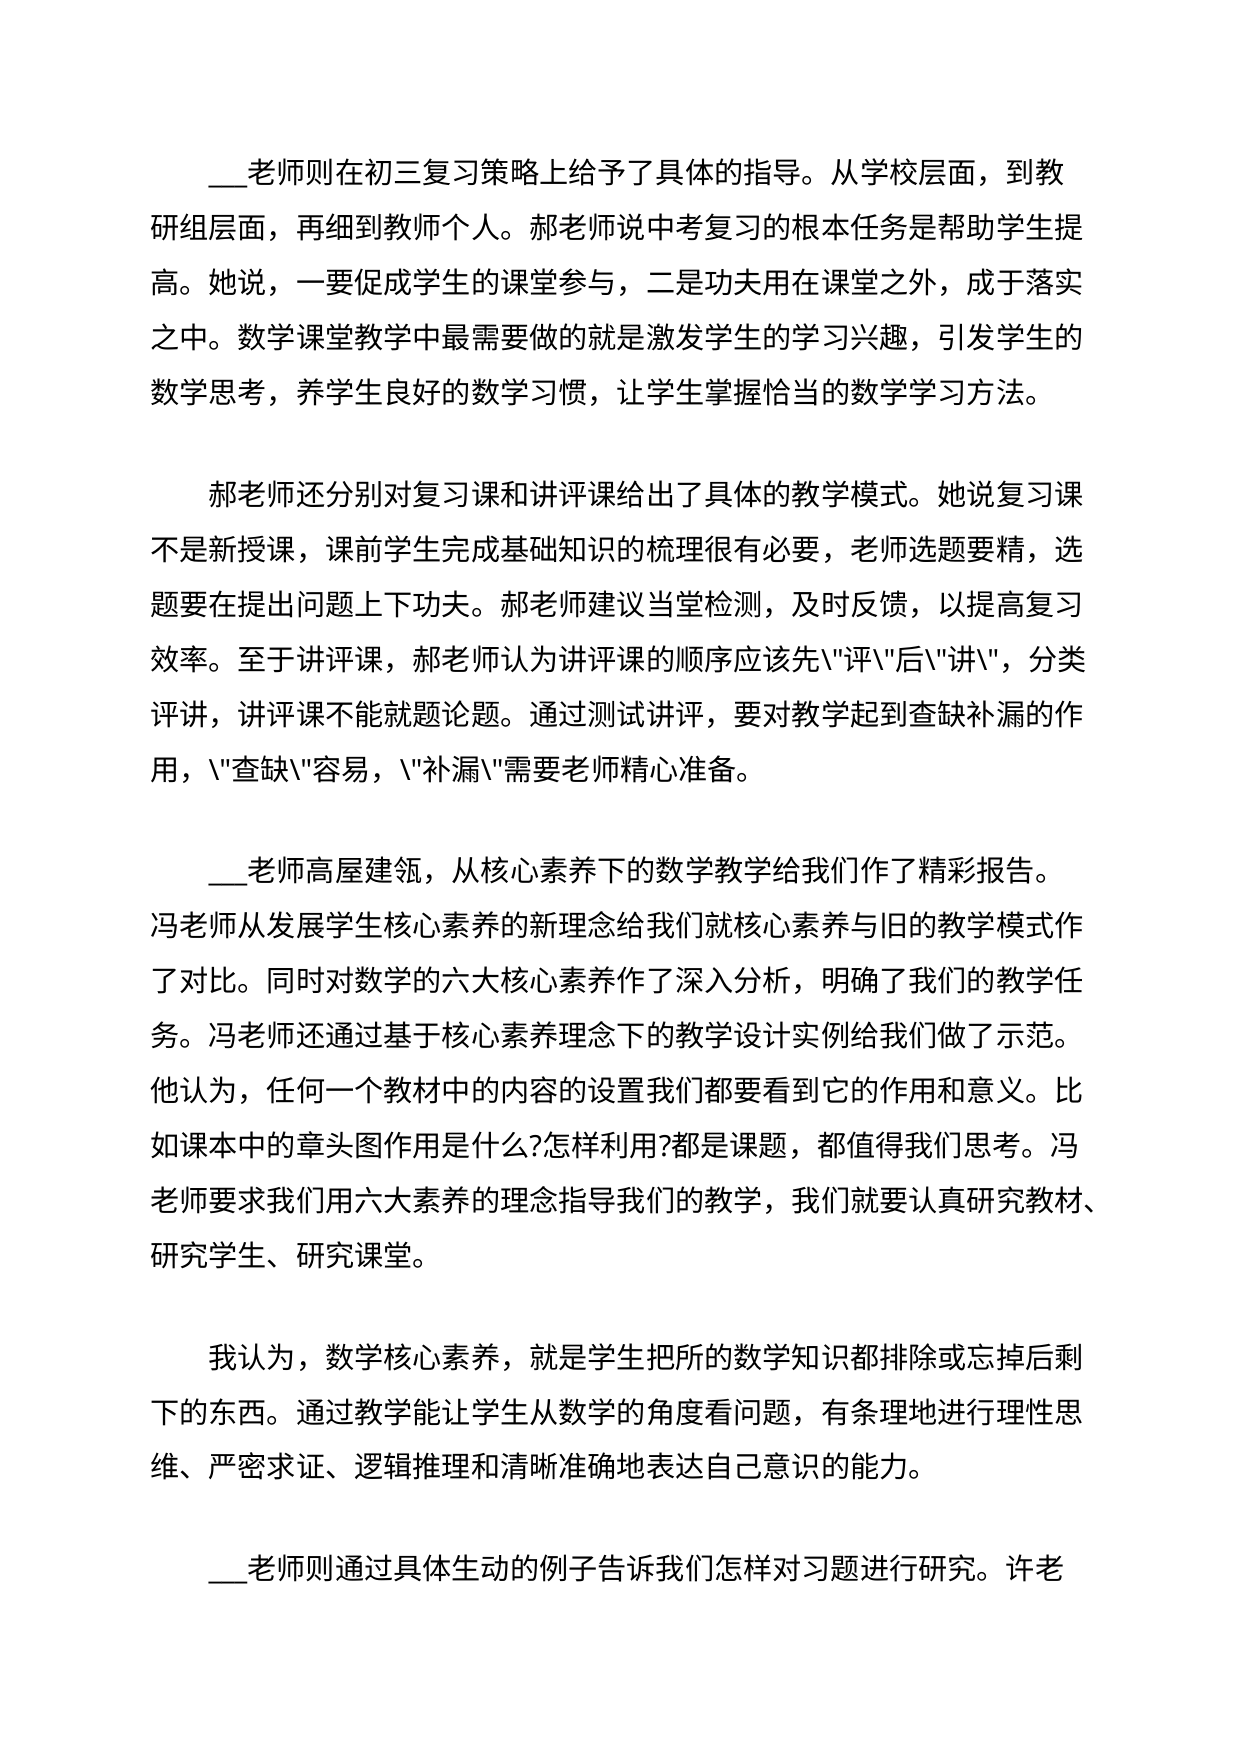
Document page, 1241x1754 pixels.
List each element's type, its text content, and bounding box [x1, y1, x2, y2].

text 我认为，数学核心素养，就是学生把所的数学知识都排除或忘掉后剩下的东西。通过教学能让学生从数学的角度看问题，有条理地进行理性思维、严密求证、逻辑推理和清晰准确地表达自己意识的能力。 [150, 1334, 1090, 1486]
text ___老师则在初三复习策略上给予了具体的指导。从学校层面，到教研组层面，再细到教师个人。郝老师说中考复习的根本任务是帮助学生提高。她说，一要促成学生的课堂参与，二是功夫用在课堂之外，成于落实之中。数学课堂教学中最需要做的就是激发学生的学习兴趣，引发学生的数学思考，养学生良好的数学习惯，让学生掌握恰当的数学学习方法。 [150, 150, 1090, 412]
text 郝老师还分别对复习课和讲评课给出了具体的教学模式。她说复习课不是新授课，课前学生完成基础知识的梳理很有必要，老师选题要精，选题要在提出问题上下功夫。郝老师建议当堂检测，及时反馈，以提高复习效率。至于讲评课，郝老师认为讲评课的顺序应该先\"评\"后\"讲\"，分类评讲，讲评课不能就题论题。通过测试讲评，要对教学起到查缺补漏的作用，\"查缺\"容易，\"补漏\"需要老师精心准备。 [150, 471, 1090, 788]
text ___老师高屋建瓴，从核心素养下的数学教学给我们作了精彩报告。冯老师从发展学生核心素养的新理念给我们就核心素养与旧的教学模式作了对比。同时对数学的六大核心素养作了深入分析，明确了我们的教学任务。冯老师还通过基于核心素养理念下的教学设计实例给我们做了示范。他认为，任何一个教材中的内容的设置我们都要看到它的作用和意义。比如课本中的章头图作用是什么?怎样利用?都是课题，都值得我们思考。冯老师要求我们用六大素养的理念指导我们的教学，我们就要认真研究教材、研究学生、研究课堂。 [150, 848, 1090, 1275]
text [150, 1546, 1090, 1588]
